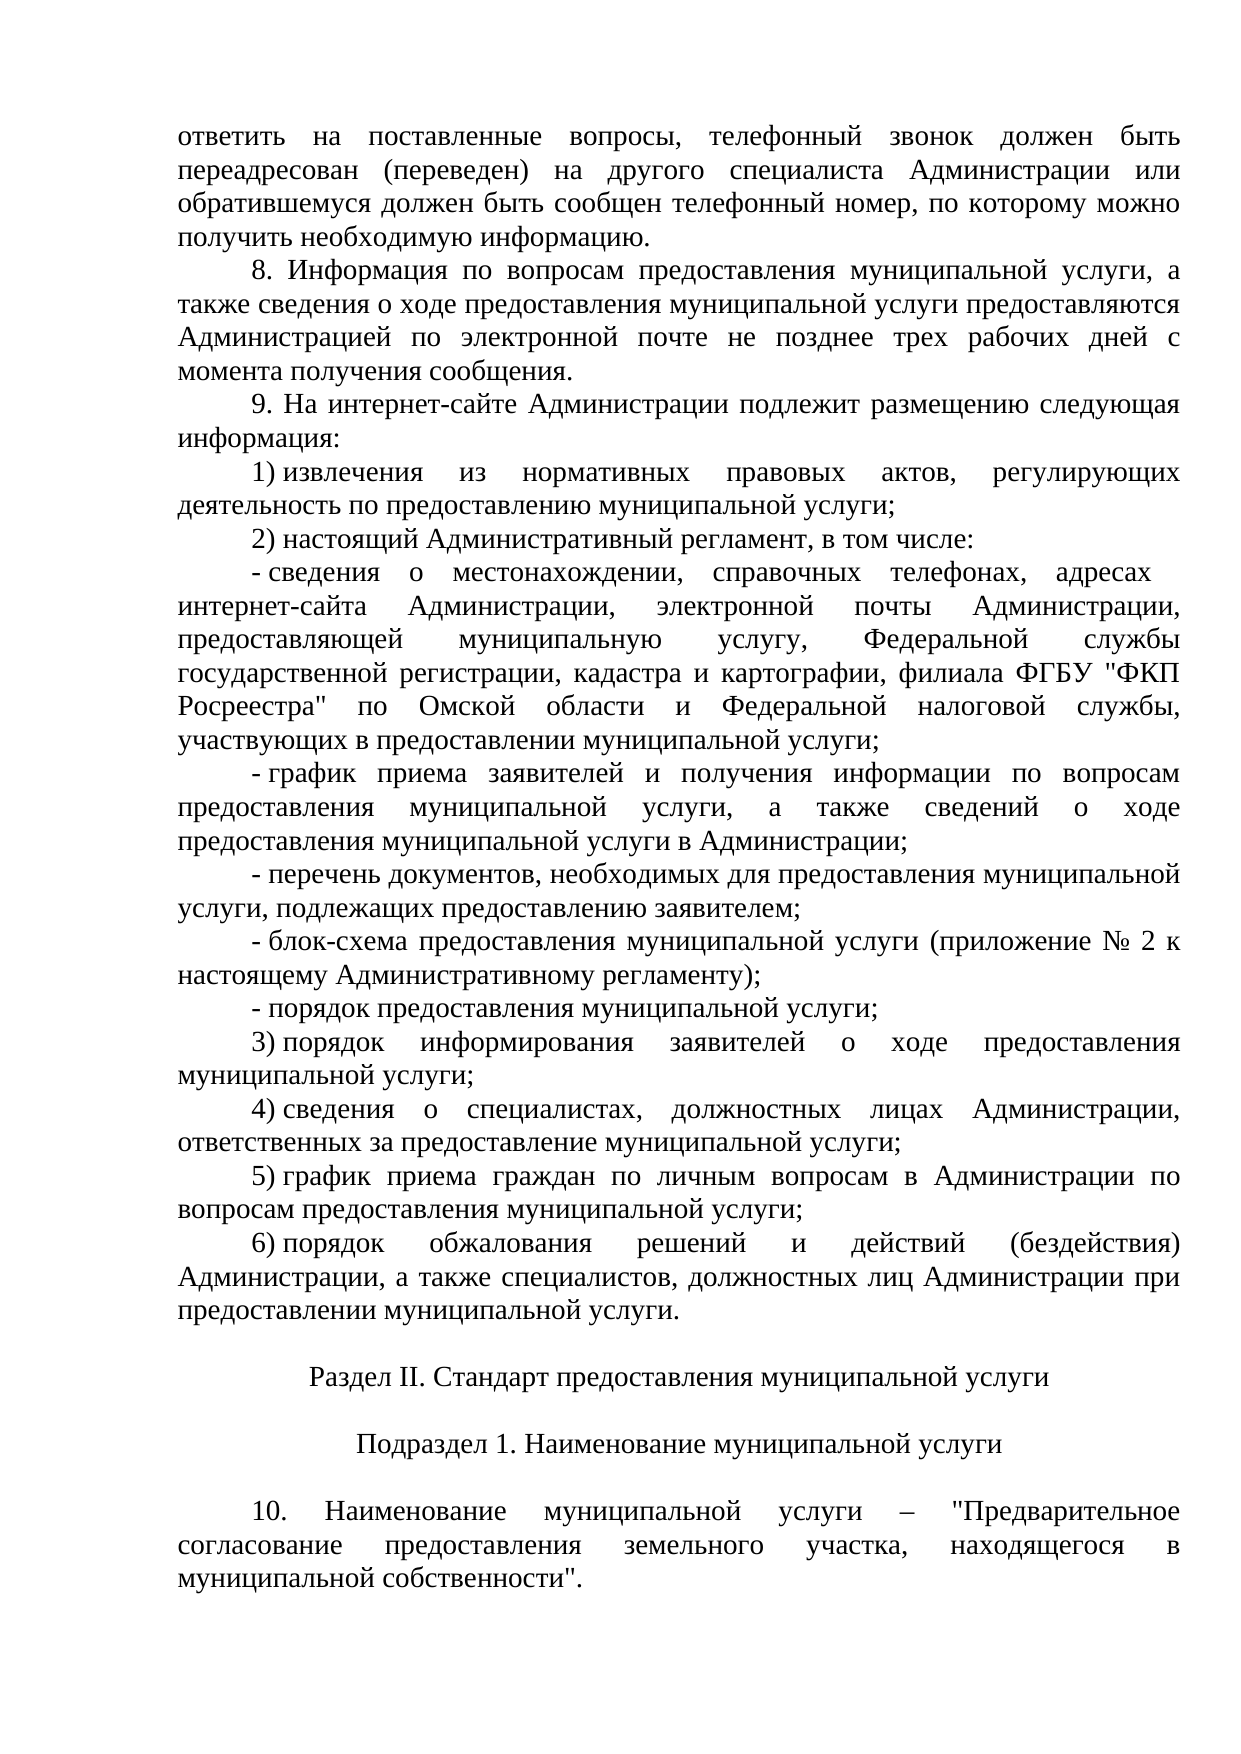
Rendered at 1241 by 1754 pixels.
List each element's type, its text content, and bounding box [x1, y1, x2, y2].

text 8. Информация по вопросам предоставления муниципальной услуги, а также сведения о ходе предоставления муниципальной услуги предоставляются Администрацией по электронной почте не позднее трех рабочих дней с момента получения сообщения. [177, 252, 1181, 387]
text - сведения о местонахождении, справочных телефонах, адресах интернет-сайта Администрации, электронной почты Администрации, предоставляющей муниципальную услугу, Федеральной службы государственной регистрации, кадастра и картографии, филиала ФГБУ "ФКП Росреестра" по Омской области и Федеральной налоговой службы, участвующих в предоставлении муниципальной услуги; [177, 554, 1181, 756]
text 6) порядок обжалования решений и действий (бездействия) Администрации, а также специалистов, должностных лиц Администрации при предоставлении муниципальной услуги. [177, 1225, 1181, 1326]
text 1) извлечения из нормативных правовых актов, регулирующих деятельность по предоставлению муниципальной услуги; [177, 454, 1181, 521]
text 9. На интернет-сайте Администрации подлежит размещению следующая информация: [177, 387, 1181, 454]
text 10. Наименование муниципальной услуги – "Предварительное согласование предоставления земельного участка, находящегося в муниципальной собственности". [177, 1493, 1181, 1594]
text 4) сведения о специалистах, должностных лицах Администрации, ответственных за предоставление муниципальной услуги; [177, 1091, 1181, 1158]
text - график приема заявителей и получения информации по вопросам предоставления муниципальной услуги, а также сведений о ходе предоставления муниципальной услуги в Администрации; [177, 756, 1181, 856]
text 5) график приема граждан по личным вопросам в Администрации по вопросам предоставления муниципальной услуги; [177, 1158, 1181, 1225]
text - порядок предоставления муниципальной услуги; [177, 990, 1181, 1024]
text 3) порядок информирования заявителей о ходе предоставления муниципальной услуги; [177, 1024, 1181, 1091]
text - перечень документов, необходимых для предоставления муниципальной услуги, подлежащих предоставлению заявителем; [177, 856, 1181, 923]
text Подраздел 1. Наименование муниципальной услуги [177, 1426, 1181, 1460]
text Раздел II. Стандарт предоставления муниципальной услуги [177, 1359, 1181, 1393]
text 2) настоящий Административный регламент, в том числе: [177, 521, 1181, 554]
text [177, 118, 1181, 252]
text - блок-схема предоставления муниципальной услуги (приложение № 2 к настоящему Административному регламенту); [177, 923, 1181, 990]
